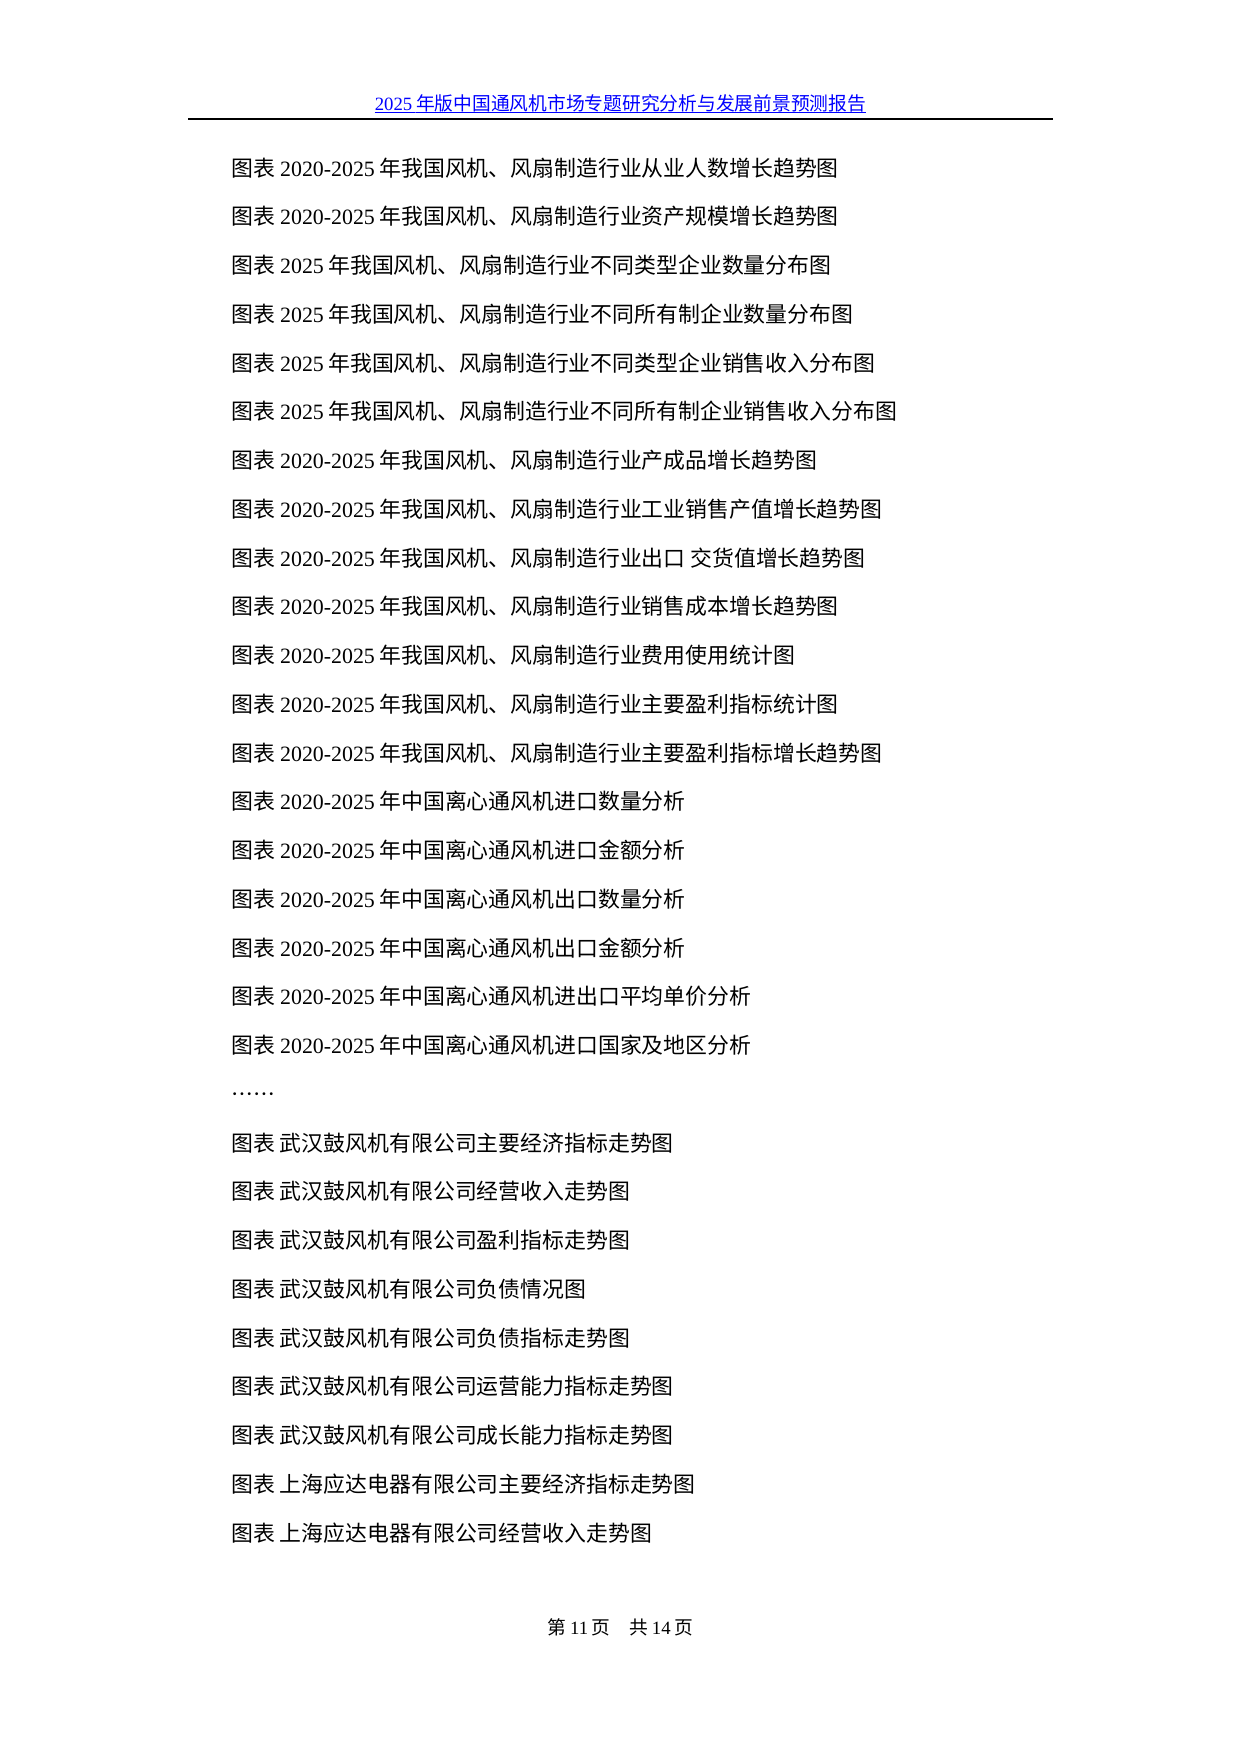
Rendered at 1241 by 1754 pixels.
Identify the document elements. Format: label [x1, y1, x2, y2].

text [187, 150, 1053, 1548]
